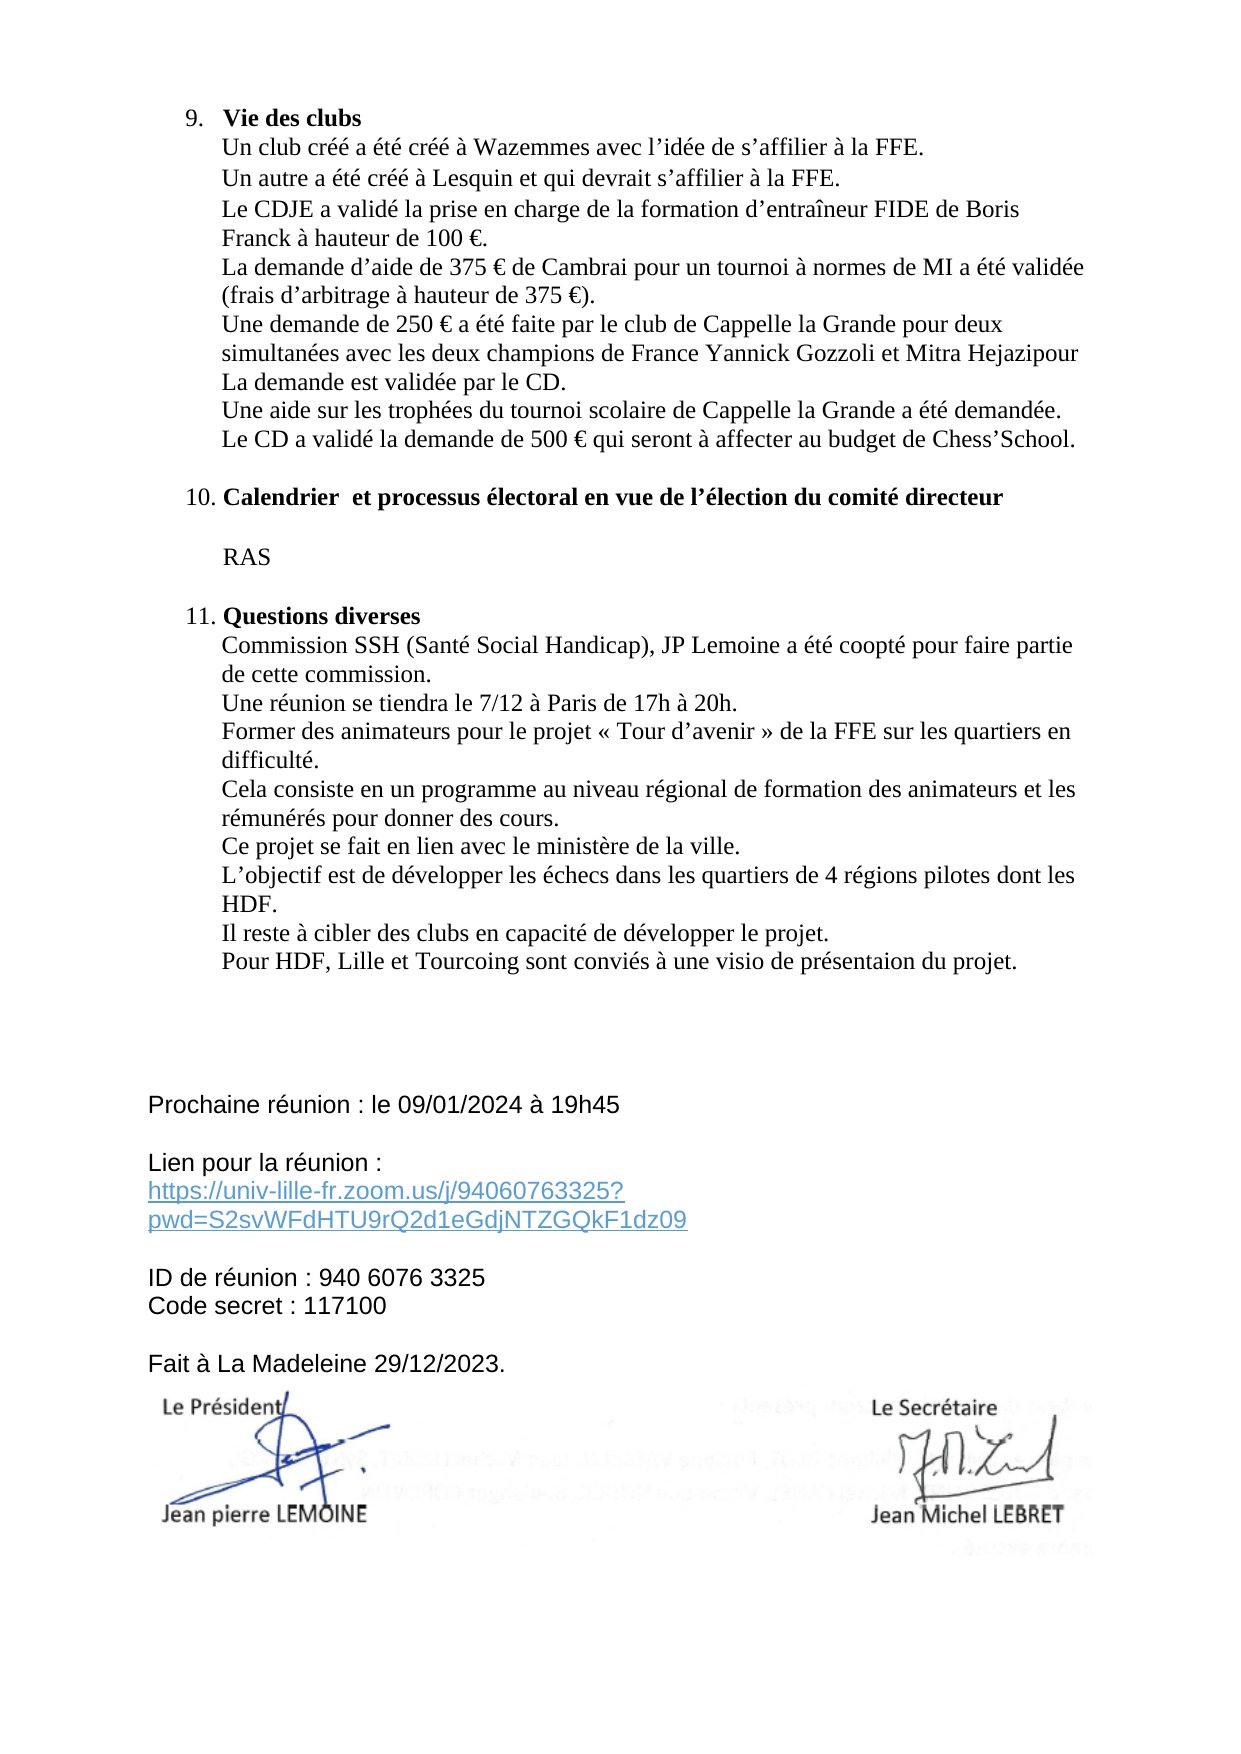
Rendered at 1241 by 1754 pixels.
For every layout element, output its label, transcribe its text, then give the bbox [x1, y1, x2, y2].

text Pour HDF, Lille et Tourcoing sont conviés à une visio de présentaion du projet. [221, 946, 1093, 975]
text Il reste à cibler des clubs en capacité de développer le projet. [221, 918, 1093, 946]
text Code secret : 117100 [148, 1291, 1093, 1320]
text Cela consiste en un programme au niveau régional de formation des animateurs et les rémunérés pour donner des cours. [221, 774, 1093, 831]
list RAS [223, 542, 1093, 570]
text Prochaine réunion : le 09/01/2024 à 19h45 [148, 1090, 1093, 1119]
text Un club créé a été créé à Wazemmes avec l’idée de s’affilier à la FFE. [221, 132, 1093, 161]
picture [147, 1377, 1093, 1555]
text Former des animateurs pour le projet « Tour d’avenir » de la FFE sur les quartiers en difficulté. [221, 716, 1093, 774]
list Vie des clubs [185, 103, 1093, 132]
text Une demande de 250 € a été faite par le club de Cappelle la Grande pour deux simultanées avec les deux champions de France Yannick Gozzoli et Mitra Hejazipour [221, 309, 1093, 367]
text Commission SSH (Santé Social Handicap), JP Lemoine a été coopté pour faire partie de cette commission. [221, 630, 1093, 688]
list Questions diverses [185, 601, 1093, 630]
text Une aide sur les trophées du tournoi scolaire de Cappelle la Grande a été demandée. Le CD a validé la demande de 500 € qui seront à affecter au budget de Chess’School. [221, 396, 1093, 453]
text Un autre a été créé à Lesquin et qui devrait s’affilier à la FFE. [221, 163, 1093, 192]
text Le CDJE a validé la prise en charge de la formation d’entraîneur FIDE de Boris Franck à hauteur de 100 €. [221, 194, 1093, 252]
text La demande d’aide de 375 € de Cambrai pour un tournoi à normes de MI a été validée (frais d’arbitrage à hauteur de 375 €). [221, 252, 1093, 309]
text L’objectif est de développer les échecs dans les quartiers de 4 régions pilotes dont les HDF. [221, 860, 1093, 918]
list Calendrier et processus électoral en vue de l’élection du comité directeur [185, 482, 1093, 511]
text Une réunion se tiendra le 7/12 à Paris de 17h à 20h. [221, 688, 1093, 716]
text Ce projet se fait en lien avec le ministère de la ville. [221, 831, 1093, 860]
text Fait à La Madeleine 29/12/2023. [148, 1349, 1093, 1377]
text La demande est validée par le CD. [221, 367, 1093, 396]
text https://univ-lille-fr.zoom.us/j/94060763325?pwd=S2svWFdHTU9rQ2d1eGdjNTZGQkF1dz09 ID de réunion : 940 6076 3325 [148, 1176, 1093, 1291]
text Lien pour la réunion : [148, 1148, 1093, 1176]
